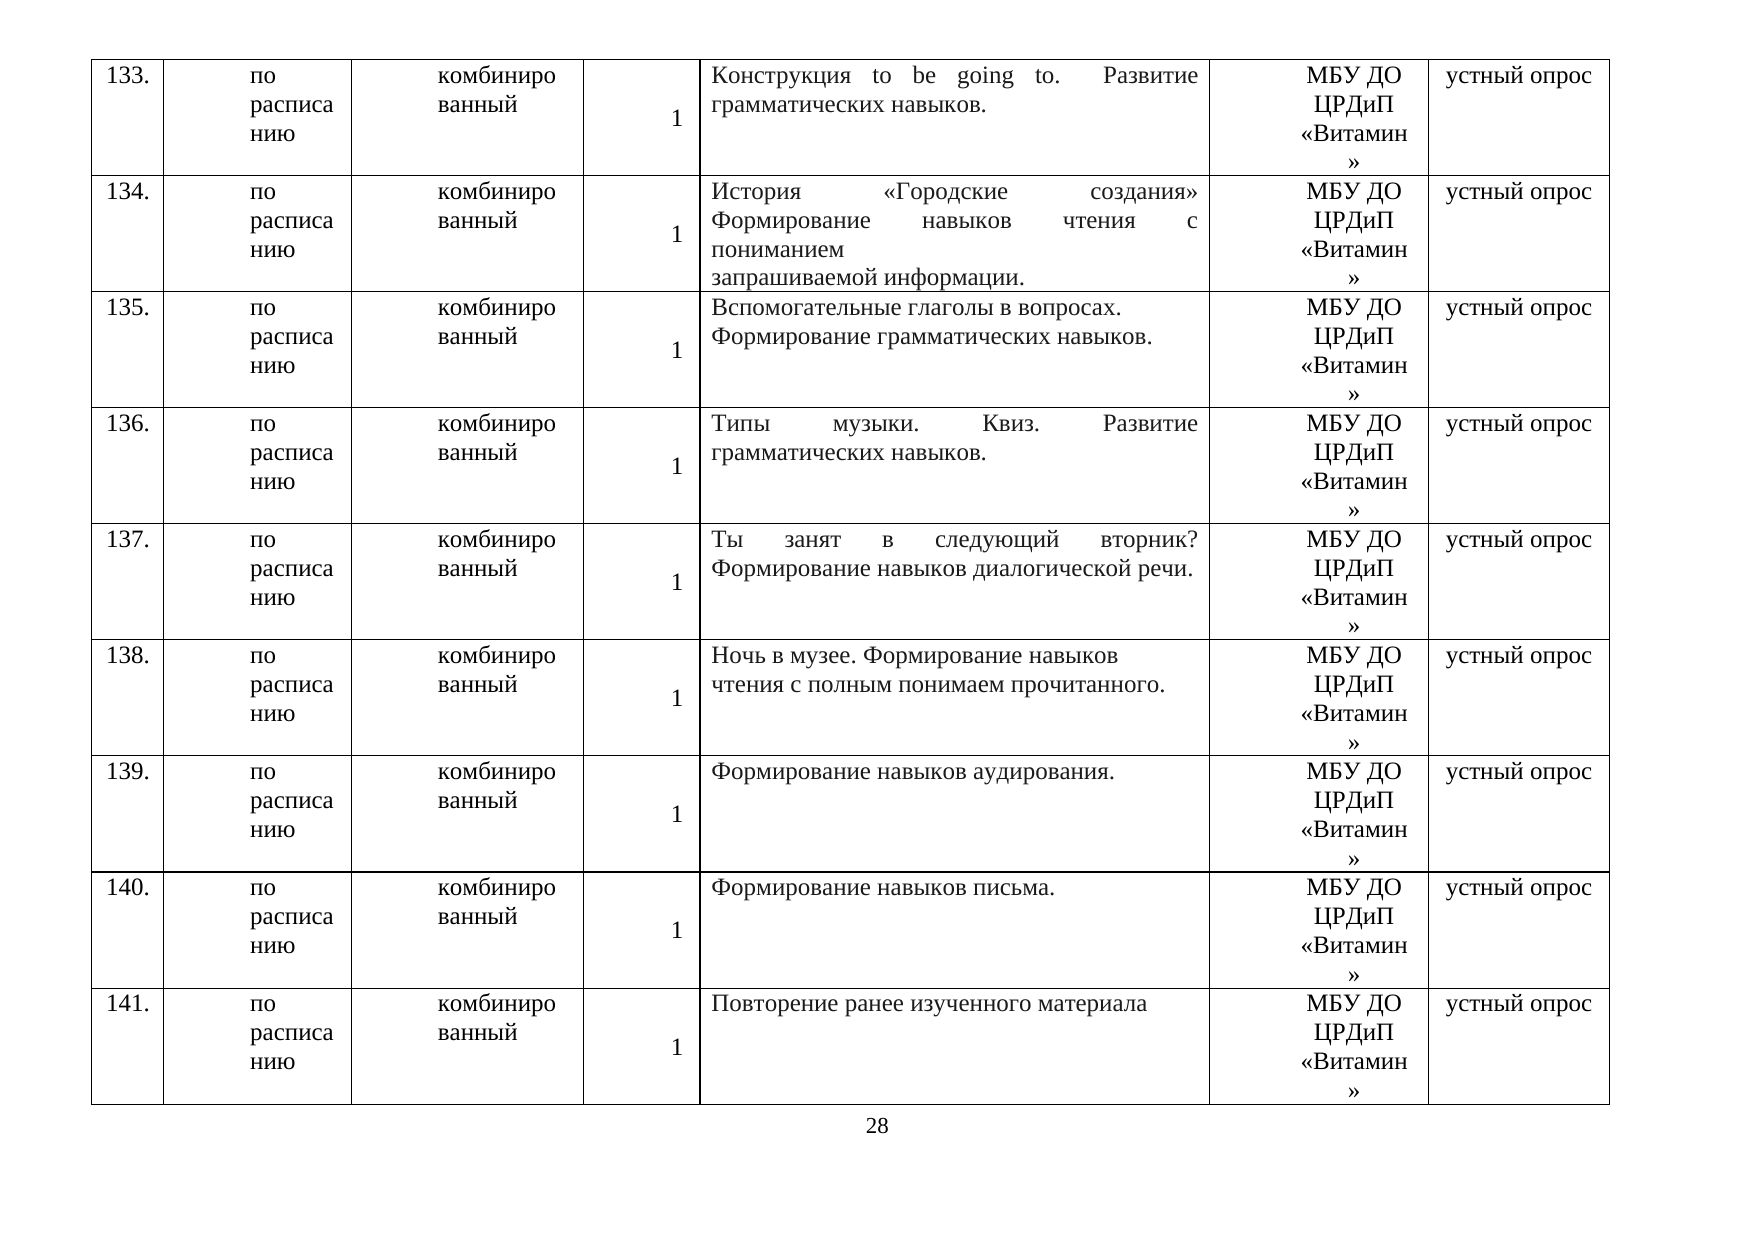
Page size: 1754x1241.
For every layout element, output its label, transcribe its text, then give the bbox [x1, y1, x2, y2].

table_cell комбинированный [352, 640, 583, 755]
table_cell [1210, 60, 1428, 175]
table_cell МБУ ДО ЦРДиП «Витамин» [1210, 640, 1428, 755]
table_cell устный опрос [1429, 408, 1609, 523]
table_cell МБУ ДО ЦРДиП «Витамин» [1210, 756, 1428, 871]
table_cell комбинированный [352, 176, 583, 291]
table_cell МБУ ДО ЦРДиП «Витамин» [1210, 873, 1428, 987]
table_cell комбинированный [352, 60, 583, 175]
table_cell Ночь в музее. Формирование навыков чтения с полным понимаем прочитанного. [701, 640, 1209, 755]
table_cell по расписанию [164, 176, 351, 291]
table_cell 1 [584, 408, 699, 523]
table_cell комбинированный [352, 756, 583, 871]
table_cell устный опрос [1429, 60, 1609, 175]
table_cell устный опрос [1429, 292, 1609, 407]
table_cell 141. [92, 989, 163, 1103]
table_cell устный опрос [1429, 756, 1609, 871]
table_cell 1 [584, 176, 699, 291]
table_cell устный опрос [1429, 873, 1609, 987]
table_cell 1 [584, 524, 699, 639]
table_cell устный опрос [1429, 989, 1609, 1103]
table_cell 139. [92, 756, 163, 871]
table_cell по расписанию [164, 292, 351, 407]
table_cell Вспомогательные глаголы в вопросах. Формирование грамматических навыков. [701, 292, 1209, 407]
table_cell 1 [584, 640, 699, 755]
table_cell МБУ ДО ЦРДиП «Витамин» [1210, 176, 1428, 291]
table_cell комбинированный [352, 873, 583, 987]
table_cell МБУ ДО ЦРДиП «Витамин» [1210, 292, 1428, 407]
table_cell комбинированный [352, 408, 583, 523]
table_cell 1 [584, 756, 699, 871]
table_cell 1 [584, 873, 699, 987]
table_cell МБУ ДО ЦРДиП «Витамин» [1210, 408, 1428, 523]
table_cell Формирование навыков письма. [701, 873, 1209, 987]
table_cell 136. [92, 408, 163, 523]
table_cell по расписанию [164, 60, 351, 175]
table_cell по расписанию [164, 873, 351, 987]
table_cell 135. [92, 292, 163, 407]
table_cell комбинированный [352, 292, 583, 407]
table_cell 137. [92, 524, 163, 639]
table_cell 1 [584, 989, 699, 1103]
table_cell по расписанию [164, 756, 351, 871]
table_cell 133. [92, 60, 163, 175]
table_cell устный опрос [1429, 176, 1609, 291]
table_cell Типы музыки. Квиз. Развитие грамматических навыков. [701, 408, 1209, 523]
table_cell Формирование навыков аудирования. [701, 756, 1209, 871]
table_cell комбинированный [352, 989, 583, 1103]
table_cell МБУ ДО ЦРДиП «Витамин» [1210, 524, 1428, 639]
table_cell Конструкция to be going to. Развитие грамматических навыков. [701, 60, 1209, 175]
table_cell Ты занят в следующий вторник? Формирование навыков диалогической речи. [701, 524, 1209, 639]
table_cell 138. [92, 640, 163, 755]
table_cell комбинированный [352, 524, 583, 639]
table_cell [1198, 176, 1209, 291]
table_cell 1 [584, 292, 699, 407]
table_cell по расписанию [164, 408, 351, 523]
table_cell 134. [92, 176, 163, 291]
table_cell по расписанию [164, 524, 351, 639]
table_cell устный опрос [1429, 640, 1609, 755]
table_cell 1 [584, 60, 699, 175]
table_cell устный опрос [1429, 524, 1609, 639]
table_cell по расписанию [164, 989, 351, 1103]
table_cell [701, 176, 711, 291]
table_cell Повторение ранее изученного материала [701, 989, 1209, 1103]
table_cell 140. [92, 873, 163, 987]
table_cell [1210, 989, 1428, 1103]
table_cell по расписанию [164, 640, 351, 755]
